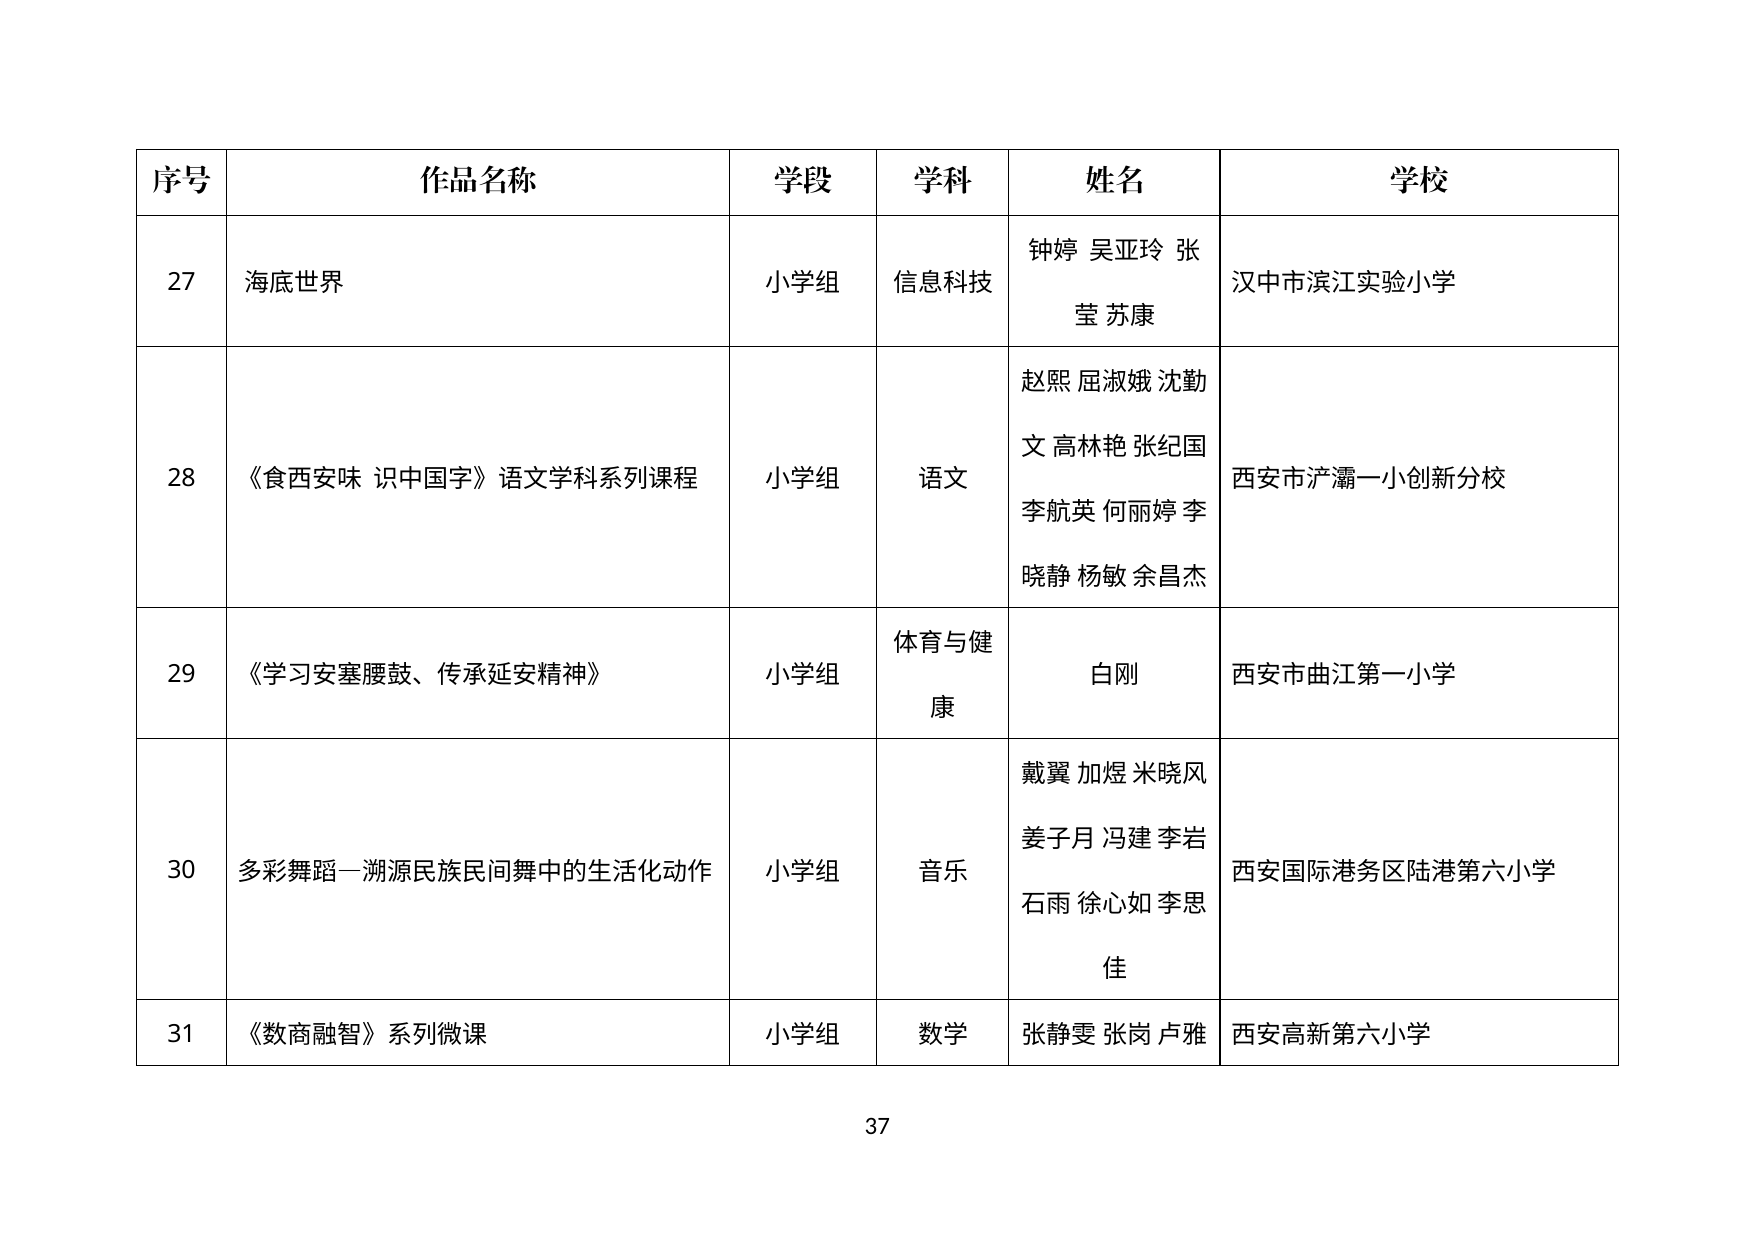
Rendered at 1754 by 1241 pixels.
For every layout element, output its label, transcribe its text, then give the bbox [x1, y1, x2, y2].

table_cell 小学组 [730, 608, 876, 738]
table_header 序号 [137, 150, 226, 215]
table_header 作品名称 [227, 150, 729, 215]
table_cell 小学组 [730, 216, 876, 346]
table_cell 《学习安塞腰鼓、传承延安精神》 [227, 608, 729, 738]
table_cell 戴翼 加煜 米晓风 姜子月 冯建 李岩 石雨 徐心如 李思佳 [1009, 739, 1219, 999]
table_cell 钟婷 吴亚玲 张莹 苏康 [1009, 216, 1219, 346]
table_cell 赵熙 屈淑娥 沈勤文 高林艳 张纪国 李航英 何丽婷 李晓静 杨敏 余昌杰 [1009, 347, 1219, 607]
table_cell 汉中市滨江实验小学 [1221, 216, 1618, 346]
table_cell 小学组 [730, 739, 876, 999]
table_cell 白刚 [1009, 608, 1219, 738]
table_cell 《食西安味 识中国字》语文学科系列课程 [227, 347, 729, 607]
table_cell 西安国际港务区陆港第六小学 [1221, 739, 1618, 999]
table_cell 海底世界 [227, 216, 729, 346]
table_cell 西安市浐灞一小创新分校 [1221, 347, 1618, 607]
table_cell 小学组 [730, 1000, 876, 1065]
table_header 学段 [730, 150, 876, 215]
table_cell 西安市曲江第一小学 [1221, 608, 1618, 738]
table_cell 多彩舞蹈—溯源民族民间舞中的生活化动作 [227, 739, 729, 999]
table_cell 27 [137, 216, 226, 346]
table_header 学科 [877, 150, 1008, 215]
table_cell 体育与健康 [877, 608, 1008, 738]
table_cell 小学组 [730, 347, 876, 607]
table_cell 数学 [877, 1000, 1008, 1065]
table_cell 29 [137, 608, 226, 738]
table_cell 28 [137, 347, 226, 607]
table_cell 31 [137, 1000, 226, 1065]
table_cell 信息科技 [877, 216, 1008, 346]
table_cell 西安高新第六小学 [1221, 1000, 1618, 1065]
table_header 学校 [1221, 150, 1618, 215]
table_cell 音乐 [877, 739, 1008, 999]
table_cell 《数商融智》系列微课 [227, 1000, 729, 1065]
table_cell 语文 [877, 347, 1008, 607]
table_cell 张静雯 张岗 卢雅娟 秦蓓 郭慧丽 郭丽媛 晏小亮 韩颖 [1009, 1000, 1219, 1065]
table_header 姓名 [1009, 150, 1219, 215]
table_cell 30 [137, 739, 226, 999]
